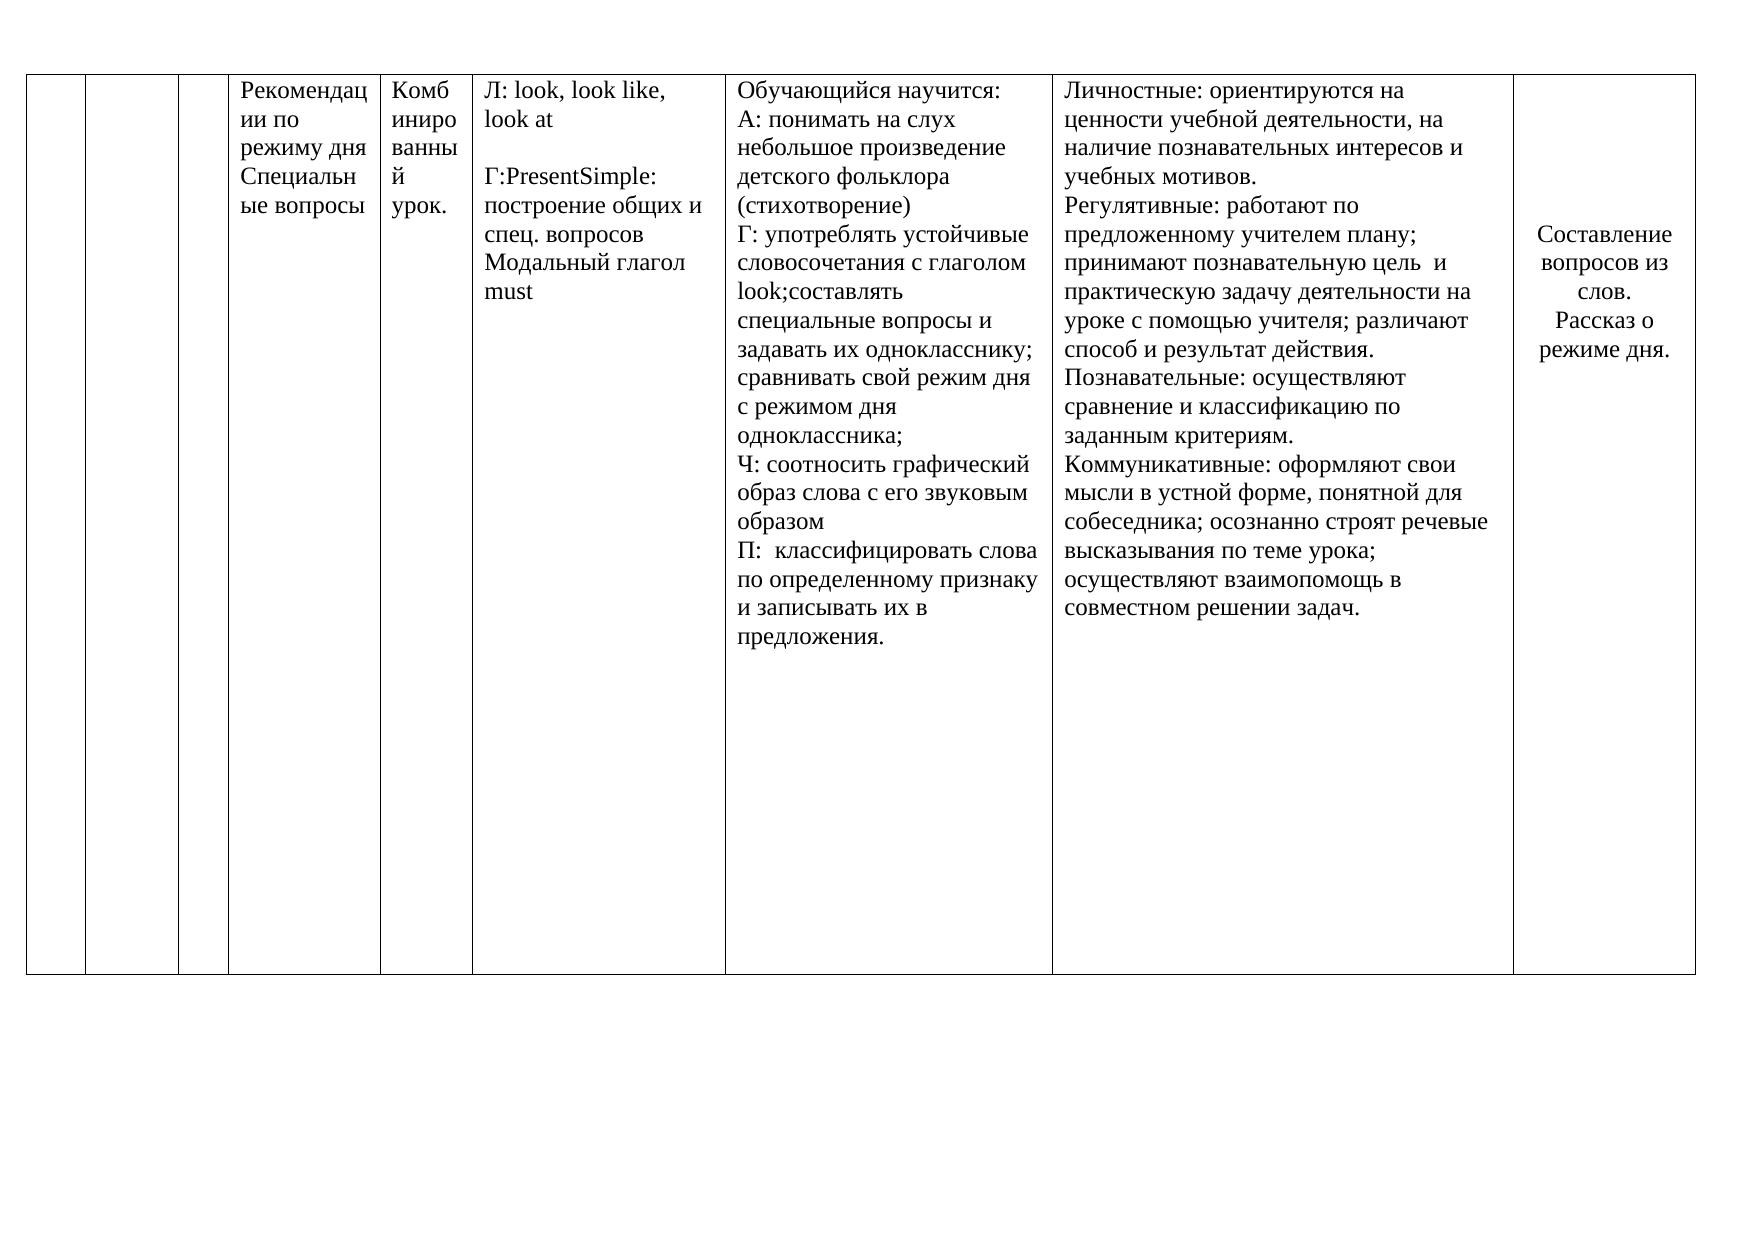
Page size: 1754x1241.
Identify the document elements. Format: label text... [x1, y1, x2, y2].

table_cell Л: look, look like, look at Г:PresentSimple: построение общих и спец. вопросов Модальный глагол must [473, 75, 725, 974]
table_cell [381, 75, 472, 974]
table_cell Составление вопросов из слов. Рассказ о режиме дня. [1514, 75, 1695, 974]
table_cell Личностные: ориентируются на ценности учебной деятельности, на наличие познавательных интересов и учебных мотивов. Регулятивные: работают по предложенному учителем плану; принимают познавательную цель и практическую задачу деятельности на уроке с помощью учителя; различают способ и результат действия. Познавательные: осуществляют сравнение и классификацию по заданным критериям. Коммуникативные: оформляют свои мысли в устной форме, понятной для собеседника; осознанно строят речевые высказывания по теме урока; осуществляют взаимопомощь в совместном решении задач. [1053, 75, 1513, 974]
table_cell [179, 75, 228, 974]
table_cell [27, 75, 85, 974]
table_cell Обучающийся научится: А: понимать на слух небольшое произведение детского фольклора (стихотворение) Г: употреблять устойчивые словосочетания с глаголом look;составлять специальные вопросы и задавать их однокласснику; сравнивать свой режим дня с режимом дня одноклассника; Ч: соотносить графический образ слова с его звуковым образом П: классифицировать слова по определенному признаку и записывать их в предложения. [726, 75, 1052, 974]
table_cell Рекомендации по режиму дня Специальные вопросы [229, 75, 380, 974]
table_cell [86, 75, 178, 974]
